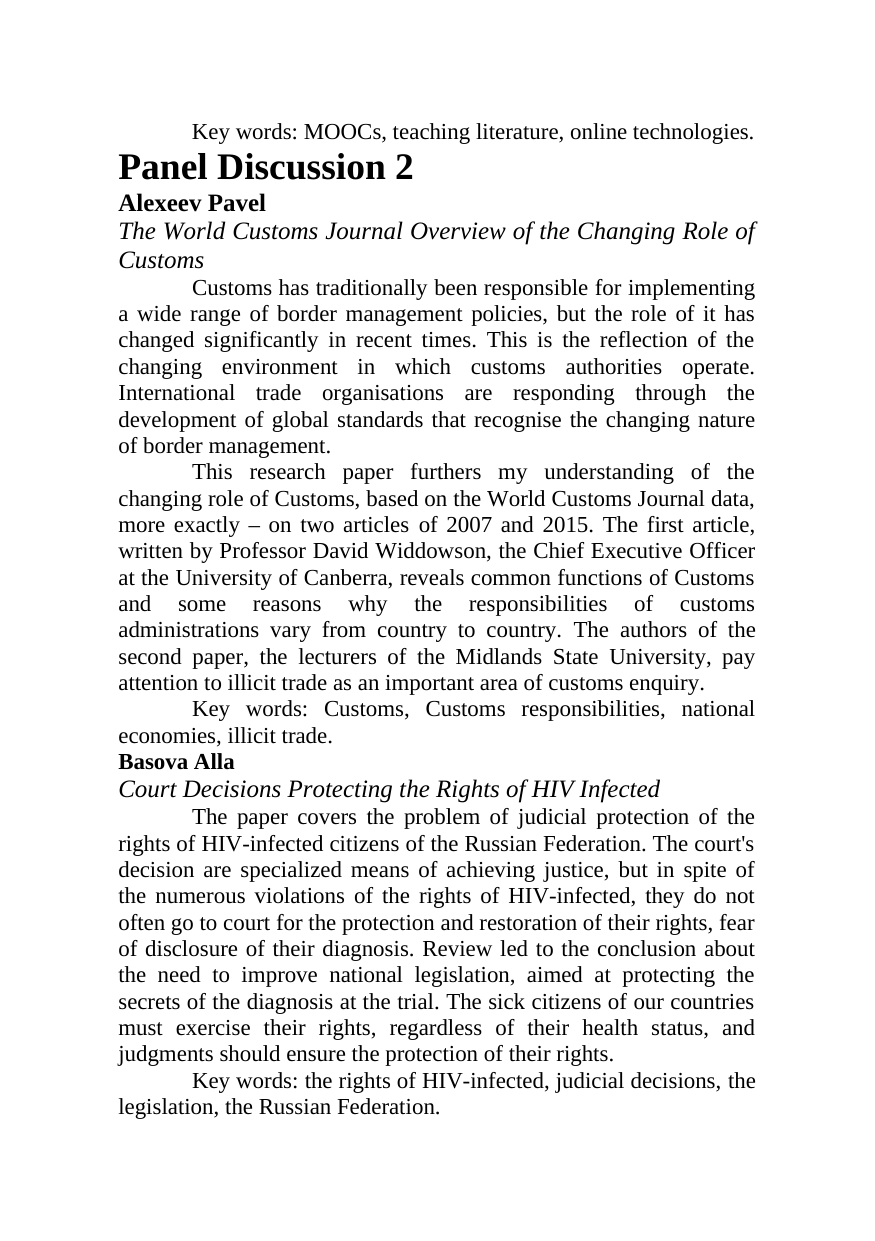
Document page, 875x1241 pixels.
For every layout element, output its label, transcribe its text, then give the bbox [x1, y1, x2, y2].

text Key words: MOOCs, teaching literature, online technologies. [118, 118, 756, 144]
text Basova Alla [118, 748, 756, 774]
text The World Customs Journal Overview of the Changing Role of Customs [118, 216, 756, 274]
text This research paper furthers my understanding of the changing role of Customs, based on the World Customs Journal data, more exactly – on two articles of 2007 and 2015. The first article, written by Professor David Widdowson, the Chief Executive Officer at the University of Canberra, reveals common functions of Customs and some reasons why the responsibilities of customs administrations vary from country to country. The authors of the second paper, the lecturers of the Midlands State University, pay attention to illicit trade as an important area of customs enquiry. [118, 458, 756, 696]
text Alexeev Pavel [118, 188, 756, 216]
text Panel Discussion 2 [118, 144, 756, 188]
text Court Decisions Protecting the Rights of HIV Infected [118, 774, 756, 803]
text The paper covers the problem of judicial protection of the rights of HIV-infected citizens of the Russian Federation. The court's decision are specialized means of achieving justice, but in spite of the numerous violations of the rights of HIV-infected, they do not often go to court for the protection and restoration of their rights, fear of disclosure of their diagnosis. Review led to the conclusion about the need to improve national legislation, aimed at protecting the secrets of the diagnosis at the trial. The sick citizens of our countries must exercise their rights, regardless of their health status, and judgments should ensure the protection of their rights. [118, 803, 756, 1067]
text Customs has traditionally been responsible for implementing a wide range of border management policies, but the role of it has changed significantly in recent times. This is the reflection of the changing environment in which customs authorities operate. International trade organisations are responding through the development of global standards that recognise the changing nature of border management. [118, 274, 756, 458]
text Key words: Customs, Customs responsibilities, national economies, illicit trade. [118, 696, 756, 748]
text Key words: the rights of HIV-infected, judicial decisions, the legislation, the Russian Federation. [118, 1067, 756, 1119]
